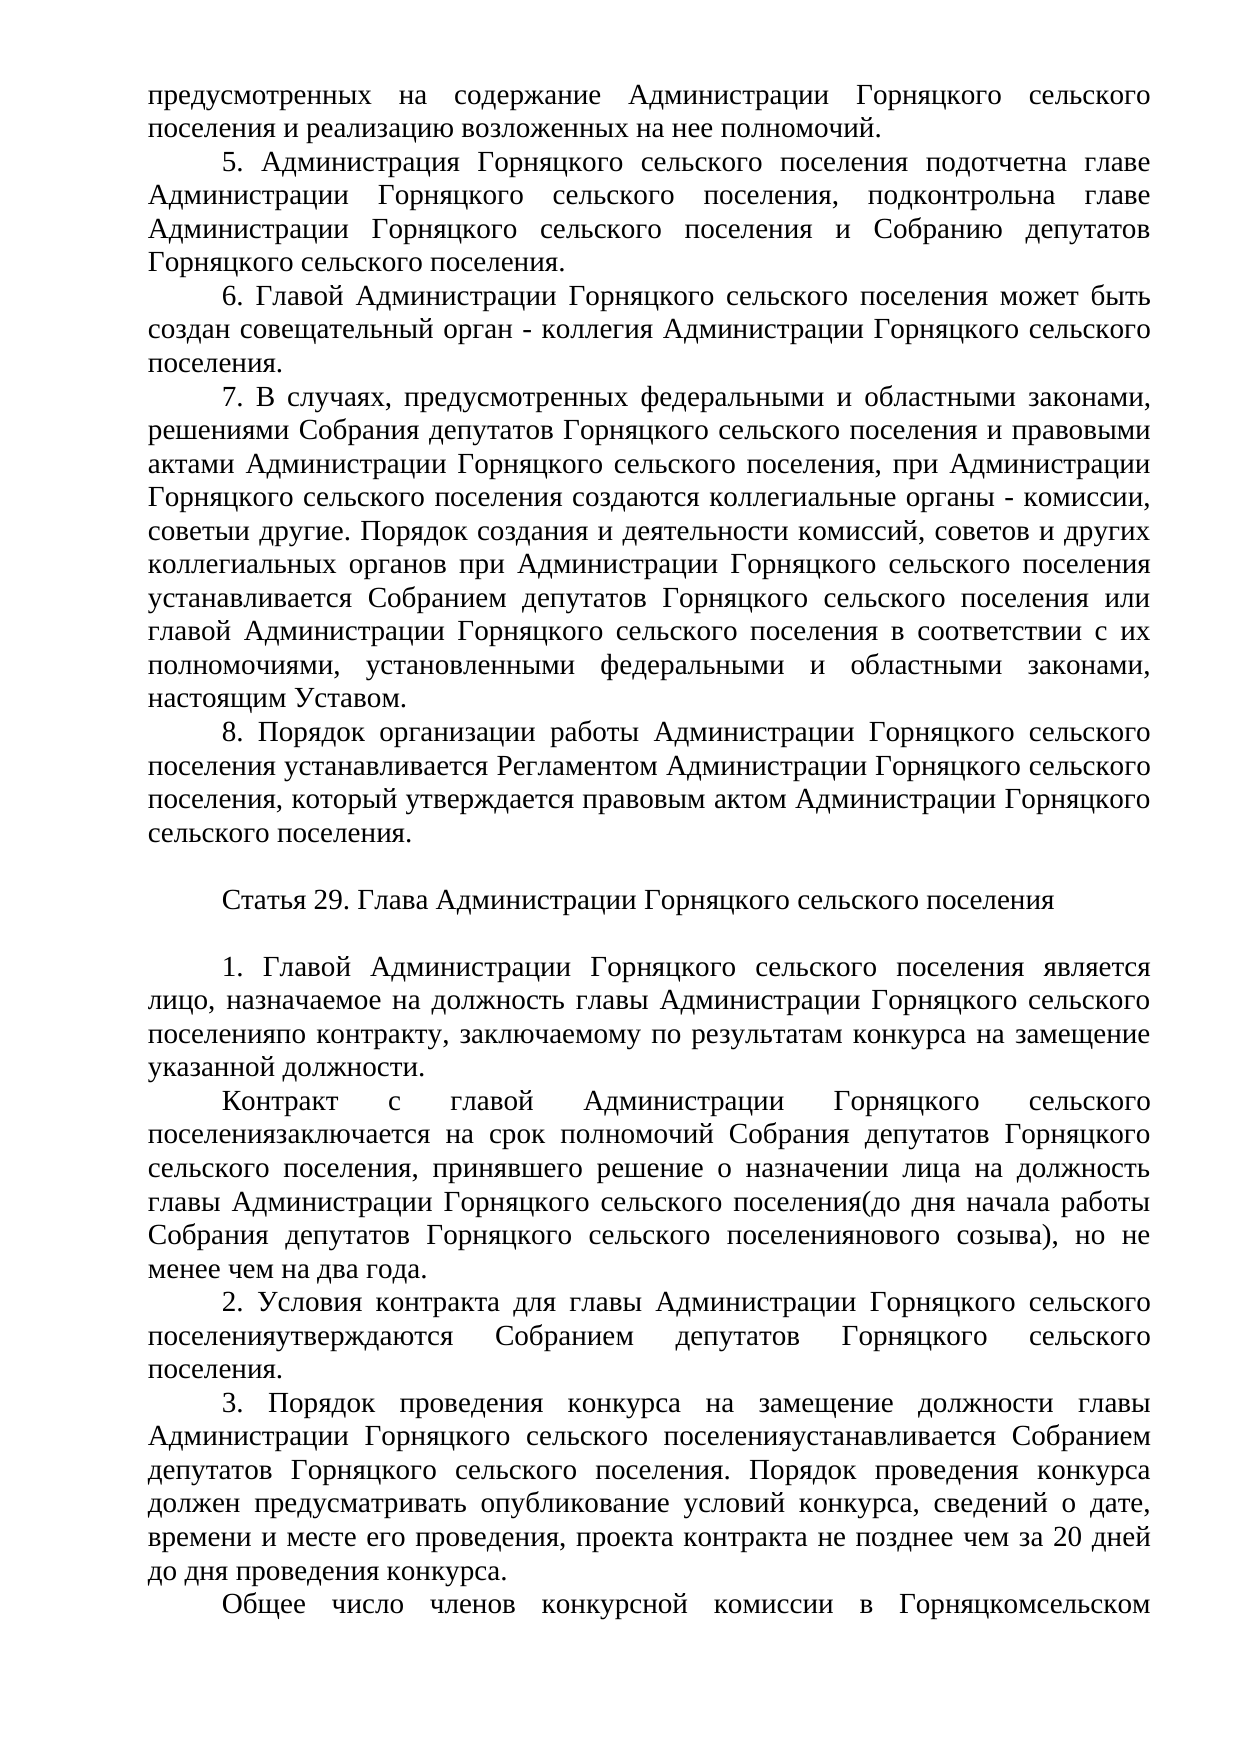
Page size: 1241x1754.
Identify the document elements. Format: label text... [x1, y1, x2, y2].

text Статья 29. Глава Администрации Горняцкого сельского поселения [148, 882, 1152, 915]
text 3. Порядок проведения конкурса на замещение должности главы Администрации Горняцкого сельского поселенияустанавливается Собранием депутатов Горняцкого сельского поселения. Порядок проведения конкурса должен предусматривать опубликование условий конкурса, сведений о дате, времени и месте его проведения, проекта контракта не позднее чем за 20 дней до дня проведения конкурса. [148, 1385, 1152, 1586]
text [148, 77, 1152, 144]
text 1. Главой Администрации Горняцкого сельского поселения является лицо, назначаемое на должность главы Администрации Горняцкого сельского поселенияпо контракту, заключаемому по результатам конкурса на замещение указанной должности. [148, 949, 1152, 1083]
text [148, 1586, 1152, 1620]
text 5. Администрация Горняцкого сельского поселения подотчетна главе Администрации Горняцкого сельского поселения, подконтрольна главе Администрации Горняцкого сельского поселения и Собранию депутатов Горняцкого сельского поселения. [148, 144, 1152, 278]
text 2. Условия контракта для главы Администрации Горняцкого сельского поселенияутверждаются Собранием депутатов Горняцкого сельского поселения. [148, 1284, 1152, 1385]
text 8. Порядок организации работы Администрации Горняцкого сельского поселения устанавливается Регламентом Администрации Горняцкого сельского поселения, который утверждается правовым актом Администрации Горняцкого сельского поселения. [148, 714, 1152, 848]
text 7. В случаях, предусмотренных федеральными и областными законами, решениями Собрания депутатов Горняцкого сельского поселения и правовыми актами Администрации Горняцкого сельского поселения, при Администрации Горняцкого сельского поселения создаются коллегиальные органы - комиссии, советыи другие. Порядок создания и деятельности комиссий, советов и других коллегиальных органов при Администрации Горняцкого сельского поселения устанавливается Собранием депутатов Горняцкого сельского поселения или главой Администрации Горняцкого сельского поселения в соответствии с их полномочиями, установленными федеральными и областными законами, настоящим Уставом. [148, 379, 1152, 714]
text 6. Главой Администрации Горняцкого сельского поселения может быть создан совещательный орган - коллегия Администрации Горняцкого сельского поселения. [148, 278, 1152, 379]
text Контракт с главой Администрации Горняцкого сельского поселениязаключается на срок полномочий Собрания депутатов Горняцкого сельского поселения, принявшего решение о назначении лица на должность главы Администрации Горняцкого сельского поселения(до дня начала работы Собрания депутатов Горняцкого сельского поселениянового созыва), но не менее чем на два года. [148, 1083, 1152, 1284]
